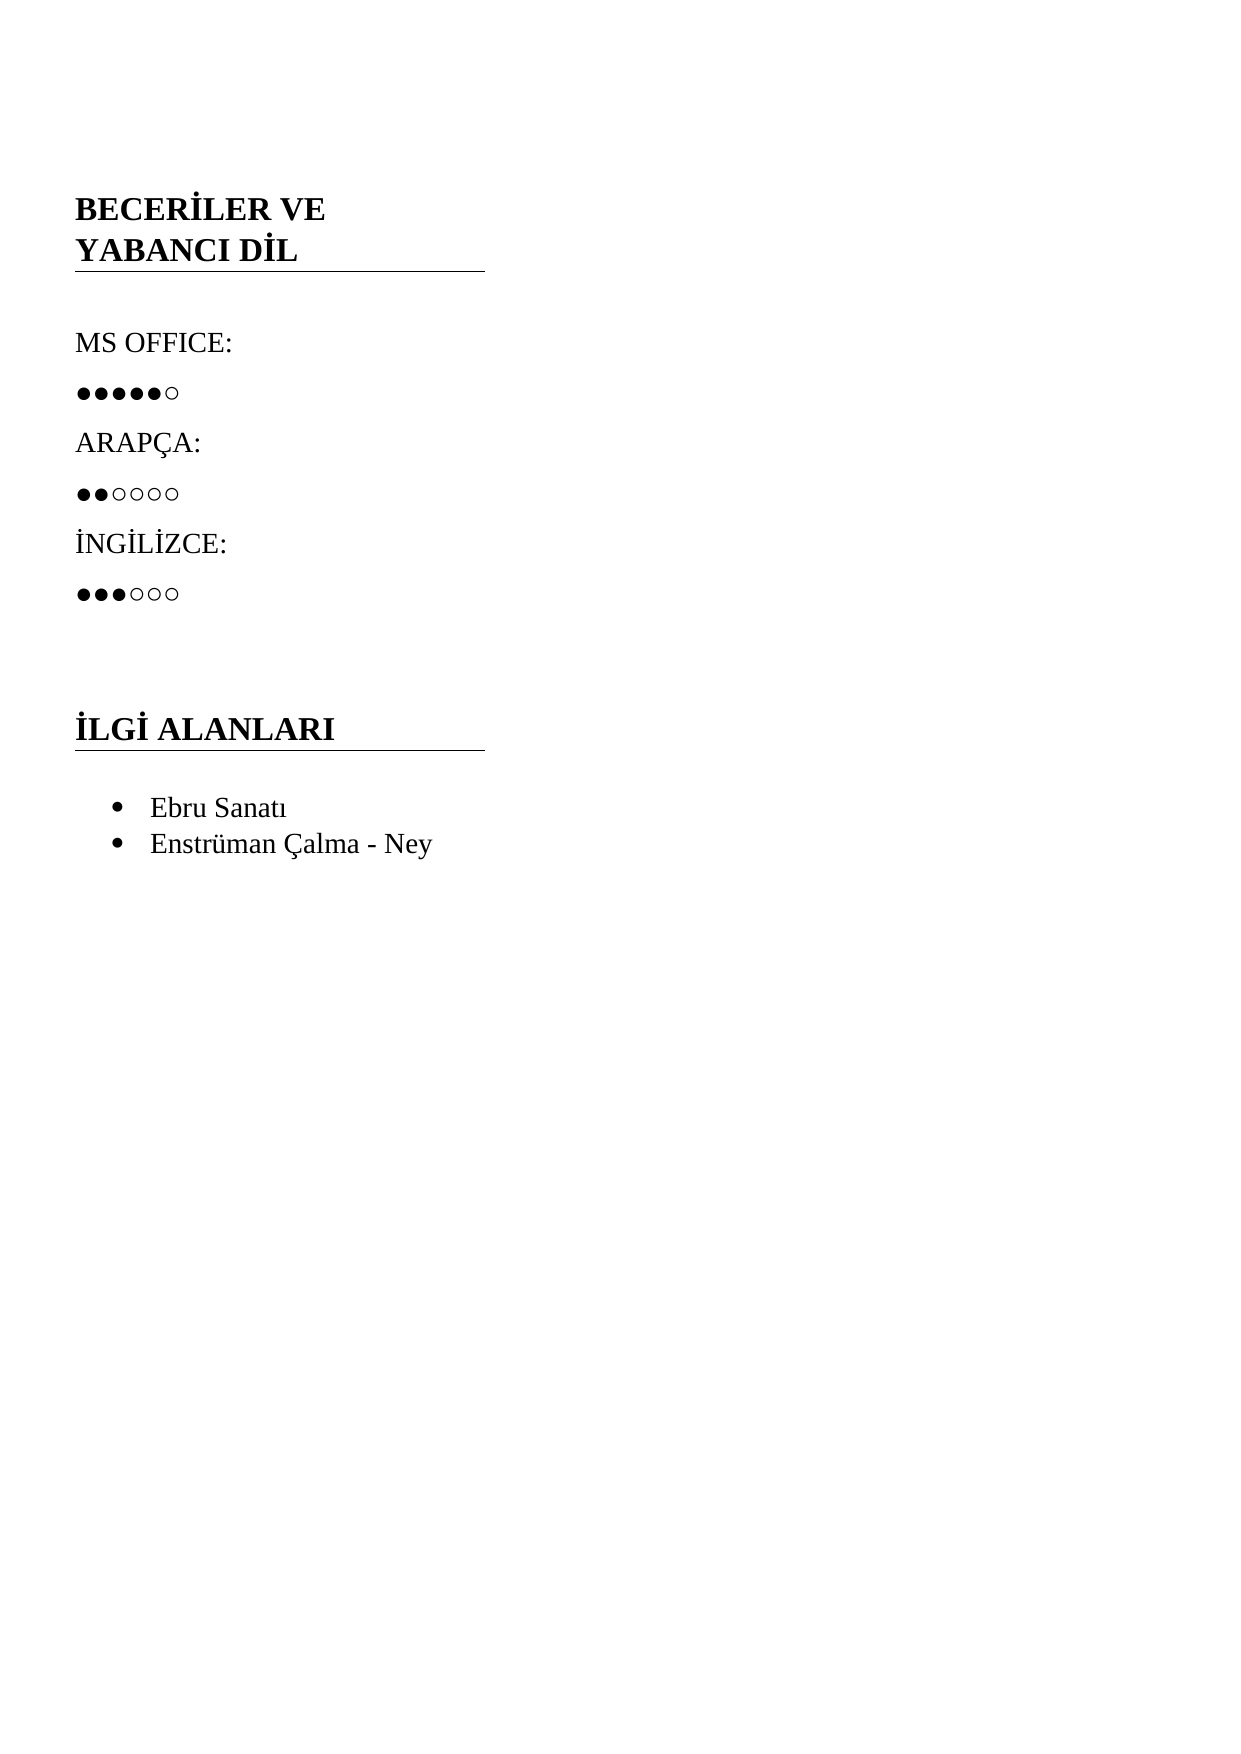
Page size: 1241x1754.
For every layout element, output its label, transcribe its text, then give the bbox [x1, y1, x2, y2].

list Ebru Sanatı [112, 790, 485, 824]
text İNGİLİZCE: ●●●○○○ [75, 526, 485, 610]
text MS OFFICE: ●●●●●○ [75, 325, 485, 409]
text İLGİ ALANLARI [75, 709, 485, 750]
text ARAPÇA: ●●○○○○ [75, 426, 485, 509]
list Enstrüman Çalma - Ney [112, 826, 485, 860]
text BECERİLER VE YABANCI DİL [75, 189, 485, 271]
